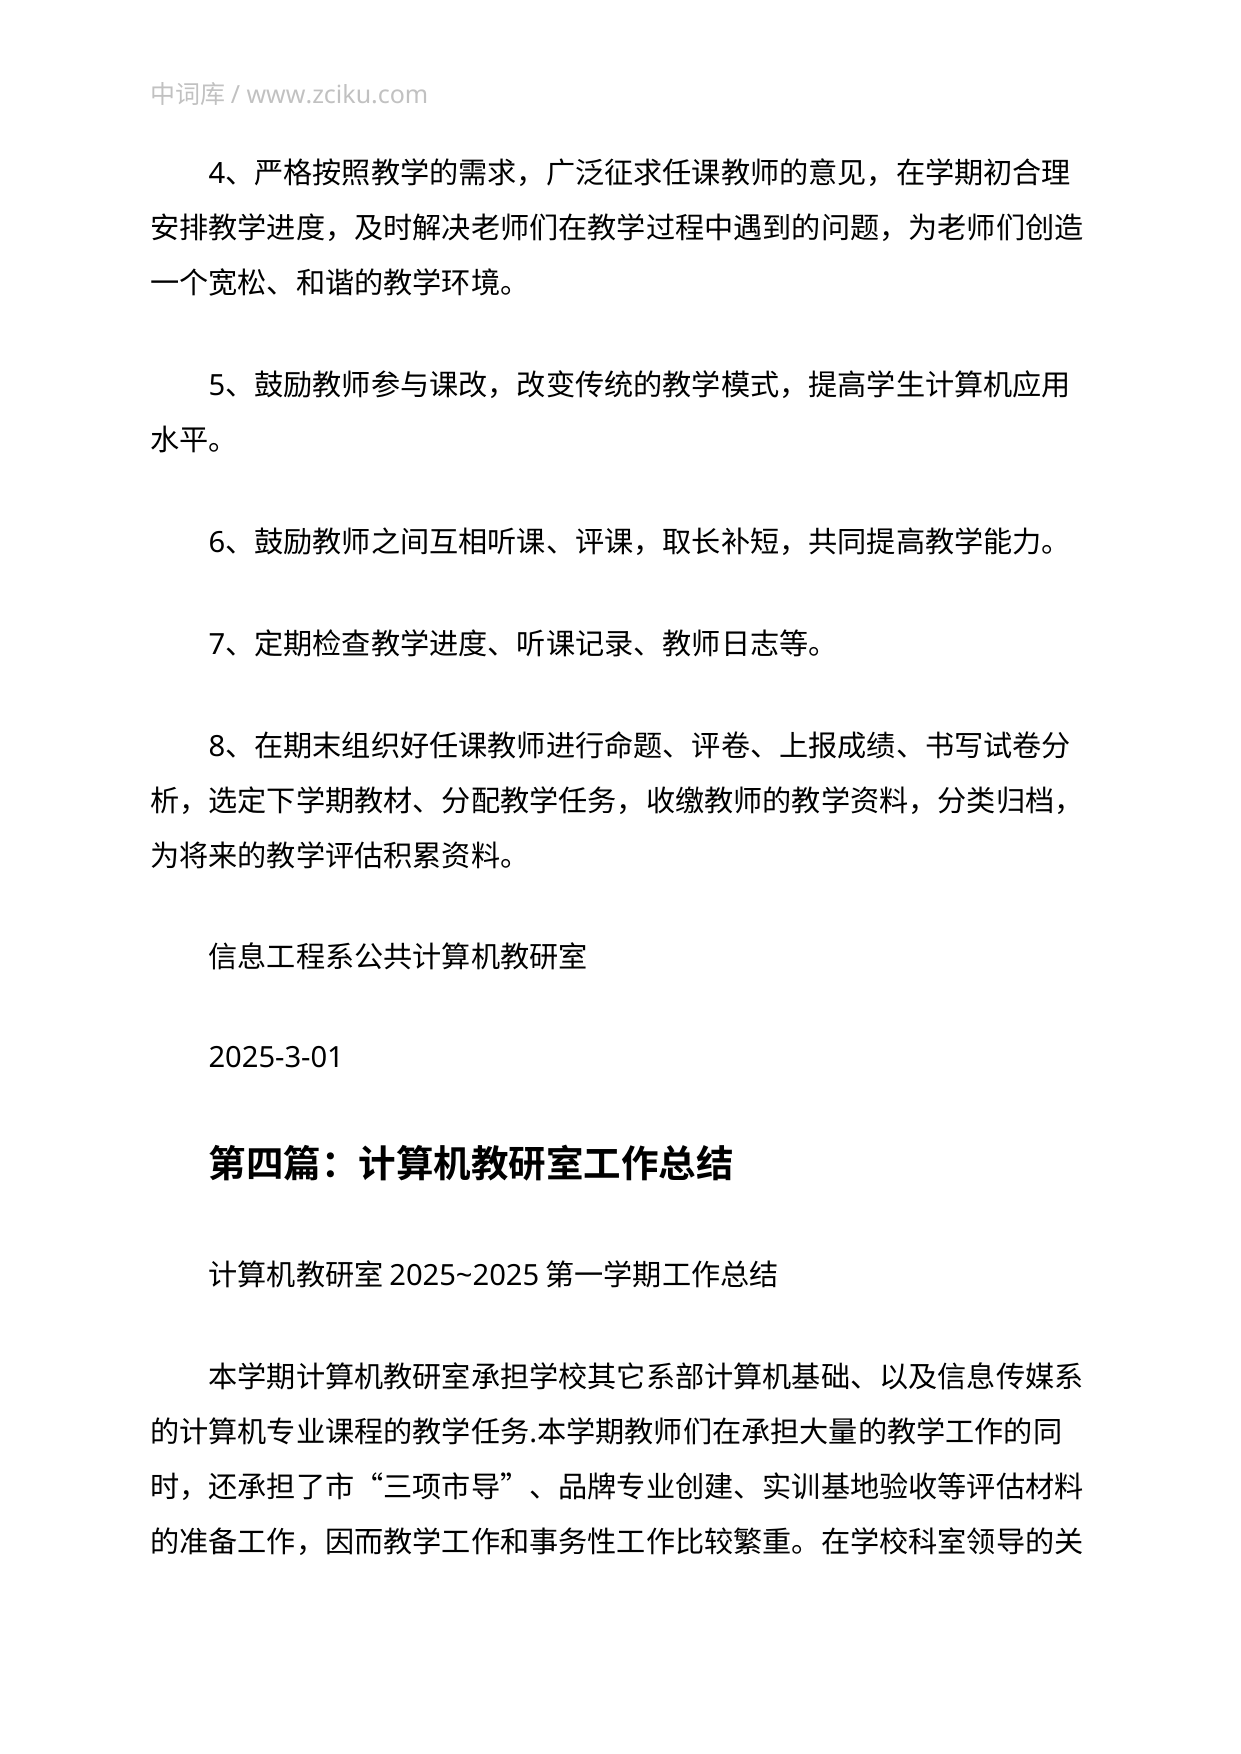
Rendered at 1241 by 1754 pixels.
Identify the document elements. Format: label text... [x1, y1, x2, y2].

text 5、鼓励教师参与课改，改变传统的教学模式，提高学生计算机应用水平。 [150, 362, 1090, 459]
text 信息工程系公共计算机教研室 [150, 934, 1090, 976]
text 7、定期检查教学进度、听课记录、教师日志等。 [150, 620, 1090, 663]
text 计算机教研室2025~2025第一学期工作总结 [150, 1252, 1090, 1294]
text 6、鼓励教师之间互相听课、评课，取长补短，共同提高教学能力。 [150, 518, 1090, 561]
text 8、在期末组织好任课教师进行命题、评卷、上报成绩、书写试卷分析，选定下学期教材、分配教学任务，收缴教师的教学资料，分类归档，为将来的教学评估积累资料。 [150, 722, 1090, 874]
text 4、严格按照教学的需求，广泛征求任课教师的意见，在学期初合理安排教学进度，及时解决老师们在教学过程中遇到的问题，为老师们创造一个宽松、和谐的教学环境。 [150, 150, 1090, 302]
text 第四篇：计算机教研室工作总结 [150, 1134, 1090, 1188]
text 2025-3-01 [150, 1036, 1090, 1076]
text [150, 1354, 1090, 1561]
